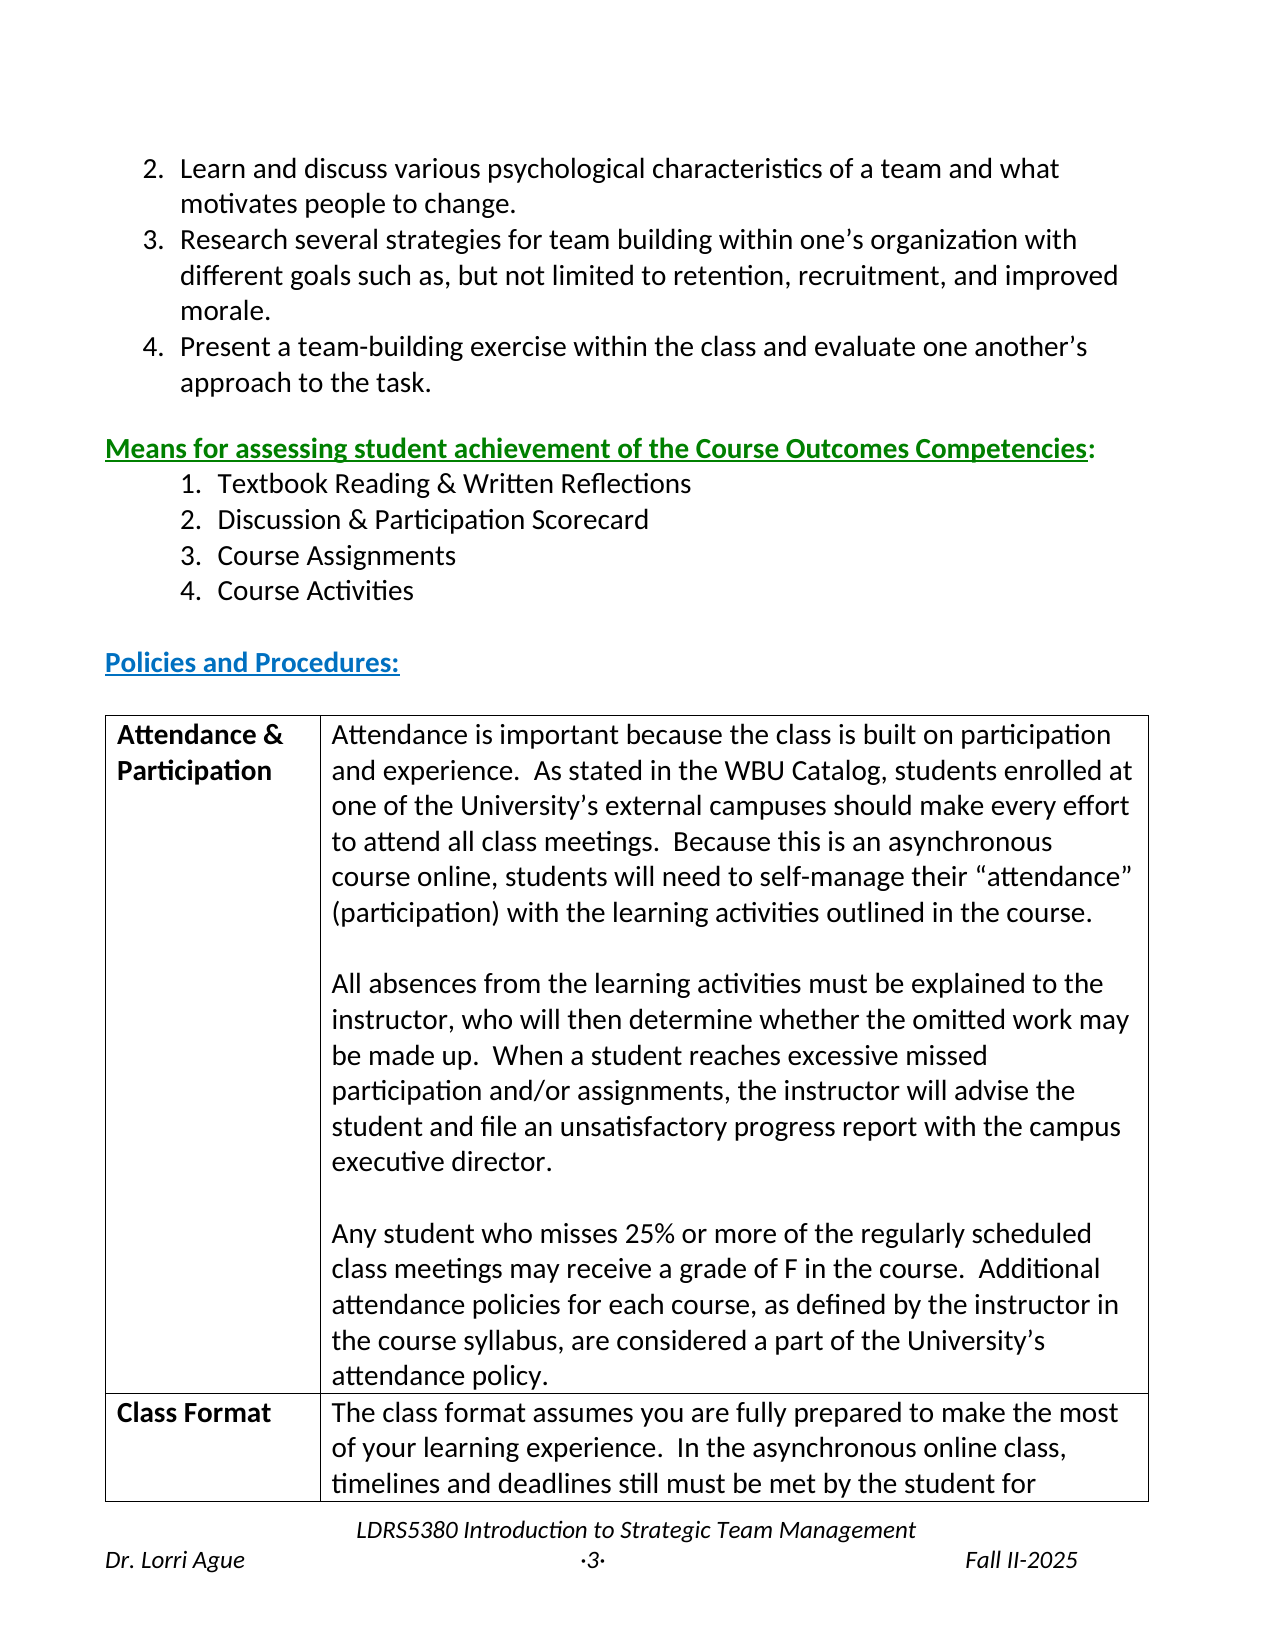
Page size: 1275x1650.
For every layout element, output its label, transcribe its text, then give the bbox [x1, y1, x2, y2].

table_header Attendance is important because the class is built on participation and experience. As stated in the WBU Catalog, students enrolled at one of the University’s external campuses should make every effort to attend all class meetings. Because this is an asynchronous course online, students will need to self-manage their “attendance” (participation) with the learning activities outlined in the course. All absences from the learning activities must be explained to the instructor, who will then determine whether the omitted work may be made up. When a student reaches excessive missed participation and/or assignments, the instructor will advise the student and file an unsatisfactory progress report with the campus executive director. Any student who misses 25% or more of the regularly scheduled class meetings may receive a grade of F in the course. Additional attendance policies for each course, as defined by the instructor in the course syllabus, are considered a part of the University’s attendance policy. [321, 716, 1148, 1393]
list Research several strategies for team building within one’s organization with different goals such as, but not limited to retention, recruitment, and improved morale. [142, 221, 1170, 328]
table_cell Class Format [106, 1394, 320, 1501]
list Discussion & Participation Scorecard [180, 501, 1170, 537]
list Learn and discuss various psychological characteristics of a team and what motivates people to change. [142, 150, 1170, 221]
list Textbook Reading & Written Reflections [180, 466, 1170, 501]
list Course Assignments [180, 537, 1170, 572]
table_header Attendance & Participation [106, 716, 320, 1393]
text Means for assessing student achievement of the Course Outcomes Competencies: [105, 430, 1170, 466]
list Present a team-building exercise within the class and evaluate one another’s approach to the task. [142, 328, 1170, 399]
list Course Activities [180, 572, 1170, 608]
text Policies and Procedures: [105, 644, 1170, 679]
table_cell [321, 1394, 1148, 1501]
